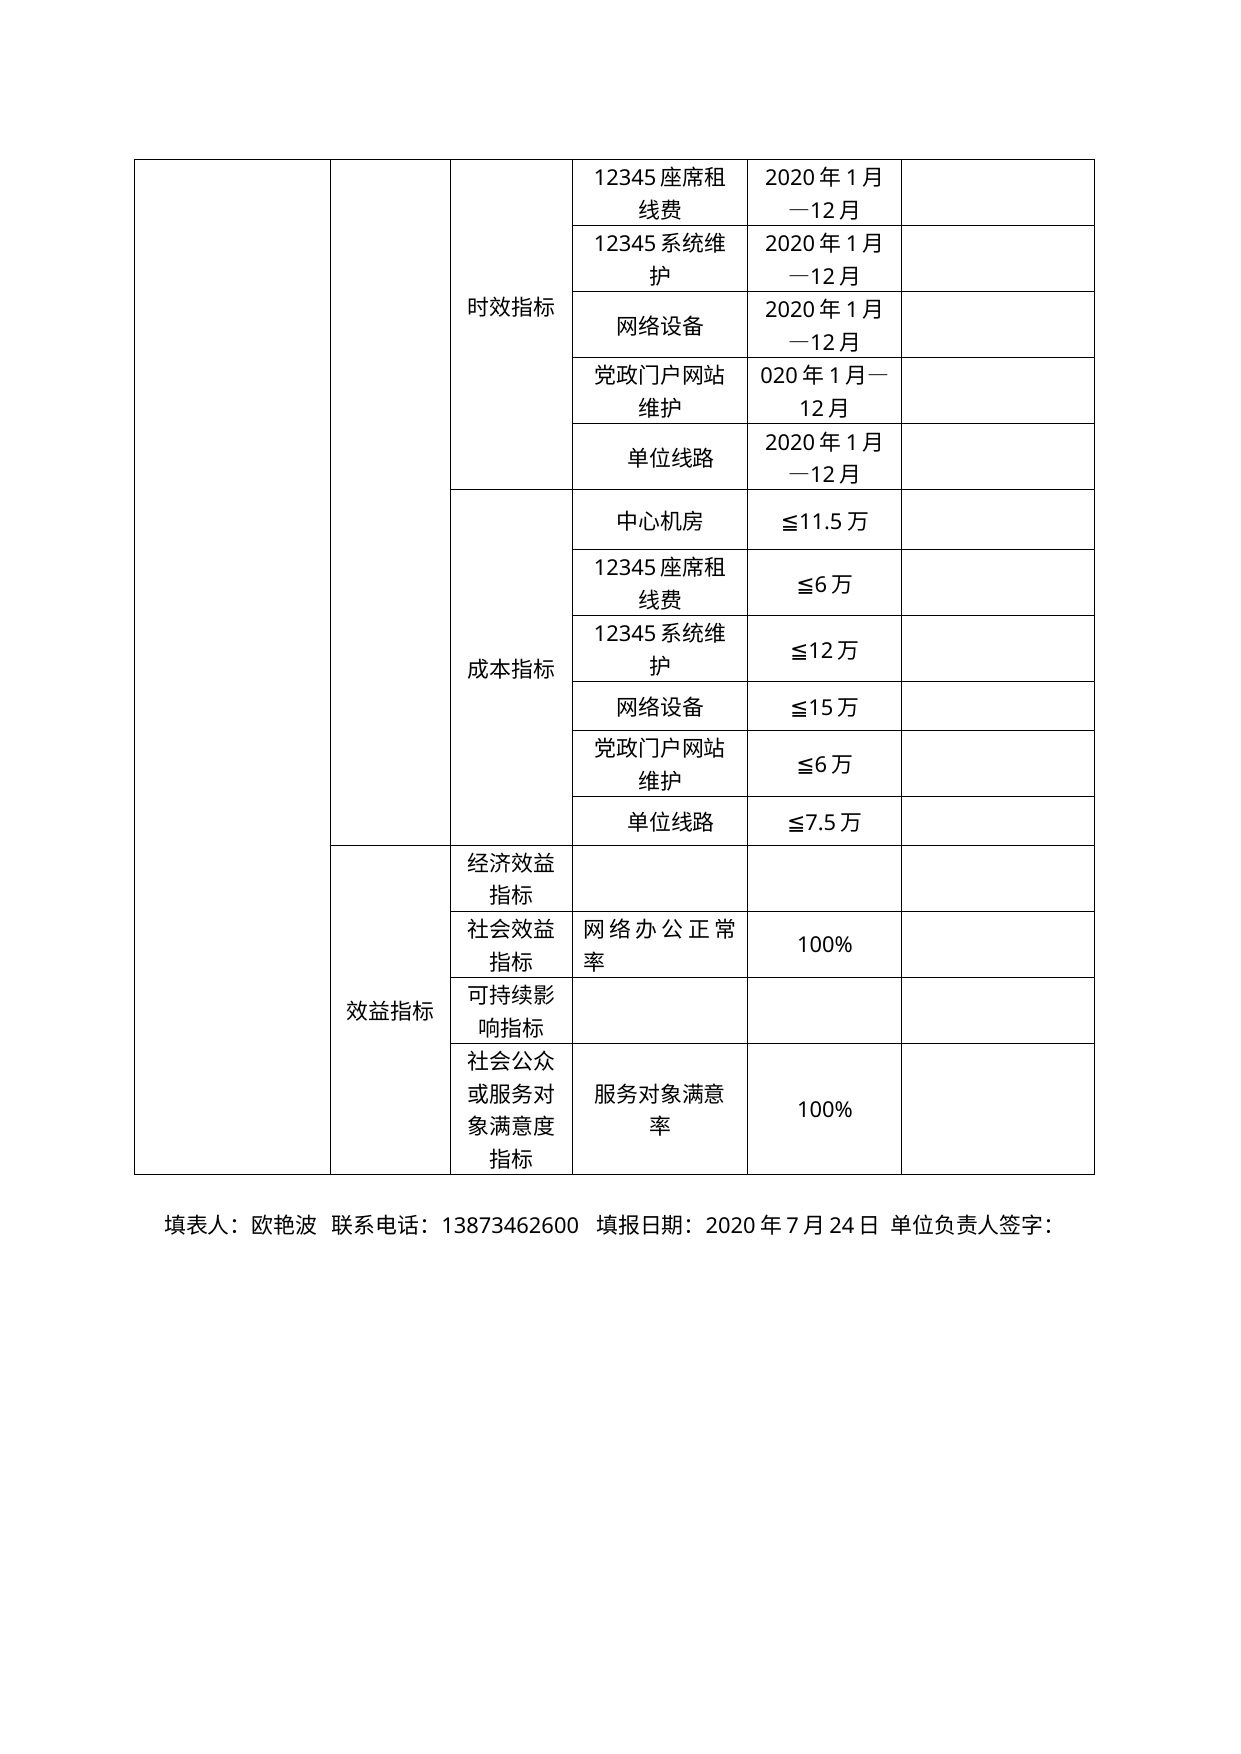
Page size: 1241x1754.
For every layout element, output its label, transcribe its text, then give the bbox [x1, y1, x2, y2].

table_cell [902, 292, 1094, 357]
table_cell 中心机房 [573, 490, 747, 549]
table_cell [573, 846, 747, 911]
table_cell 020年1月—12月 [748, 358, 901, 423]
table_cell 12345系统维护 [573, 616, 747, 681]
table_cell 2020年1月—12月 [748, 292, 901, 357]
table_cell 成本指标 [451, 490, 572, 844]
table_cell [902, 846, 1094, 911]
table_cell 12345座席租线费 [573, 160, 747, 225]
table_cell 2020年1月—12月 [748, 160, 901, 225]
table_cell [748, 978, 901, 1043]
table_cell 单位线路 [573, 797, 747, 844]
table_cell 网络设备 [573, 292, 747, 357]
table_cell 2020年1月—12月 [748, 424, 901, 489]
table_cell ≦6万 [748, 731, 901, 796]
table_cell [902, 490, 1094, 549]
table_cell [902, 424, 1094, 489]
table_cell [902, 682, 1094, 730]
table_cell 12345系统维护 [573, 226, 747, 291]
table_cell 党政门户网站维护 [573, 731, 747, 796]
table_cell [902, 160, 1094, 225]
table_cell 可持续影响指标 [451, 978, 572, 1043]
table_cell [573, 978, 747, 1043]
table_cell 经济效益指标 [451, 846, 572, 911]
table_cell [902, 978, 1094, 1043]
table_cell [902, 912, 1094, 977]
table_cell 效益指标 [331, 846, 450, 1174]
table_cell 服务对象满意率 [573, 1044, 747, 1174]
table_cell [902, 731, 1094, 796]
table_cell [902, 797, 1094, 844]
table_cell [902, 358, 1094, 423]
table_cell 社会公众或服务对象满意度指标 [451, 1044, 572, 1174]
text 填表人：欧艳波 联系电话：13873462600 填报日期：2020年7月24日 单位负责人签字： [144, 1207, 1085, 1240]
table_cell 100% [748, 912, 901, 977]
table_cell 100% [748, 1044, 901, 1174]
table_cell 2020年1月—12月 [748, 226, 901, 291]
table_cell [902, 1044, 1094, 1174]
table_cell ≦7.5万 [748, 797, 901, 844]
table_cell 社会效益指标 [451, 912, 572, 977]
table_cell [902, 550, 1094, 615]
table_cell 网络设备 [573, 682, 747, 730]
table_cell ≦6万 [748, 550, 901, 615]
table_cell 时效指标 [451, 160, 572, 489]
table_cell ≦11.5万 [748, 490, 901, 549]
table_cell [902, 226, 1094, 291]
table_cell 12345座席租线费 [573, 550, 747, 615]
table_cell ≦15万 [748, 682, 901, 730]
table_cell 党政门户网站维护 [573, 358, 747, 423]
table_cell ≦12万 [748, 616, 901, 681]
table_cell 网络办公正常率 [573, 912, 747, 977]
table_cell 单位线路 [573, 424, 747, 489]
table_cell [748, 846, 901, 911]
table_cell [902, 616, 1094, 681]
